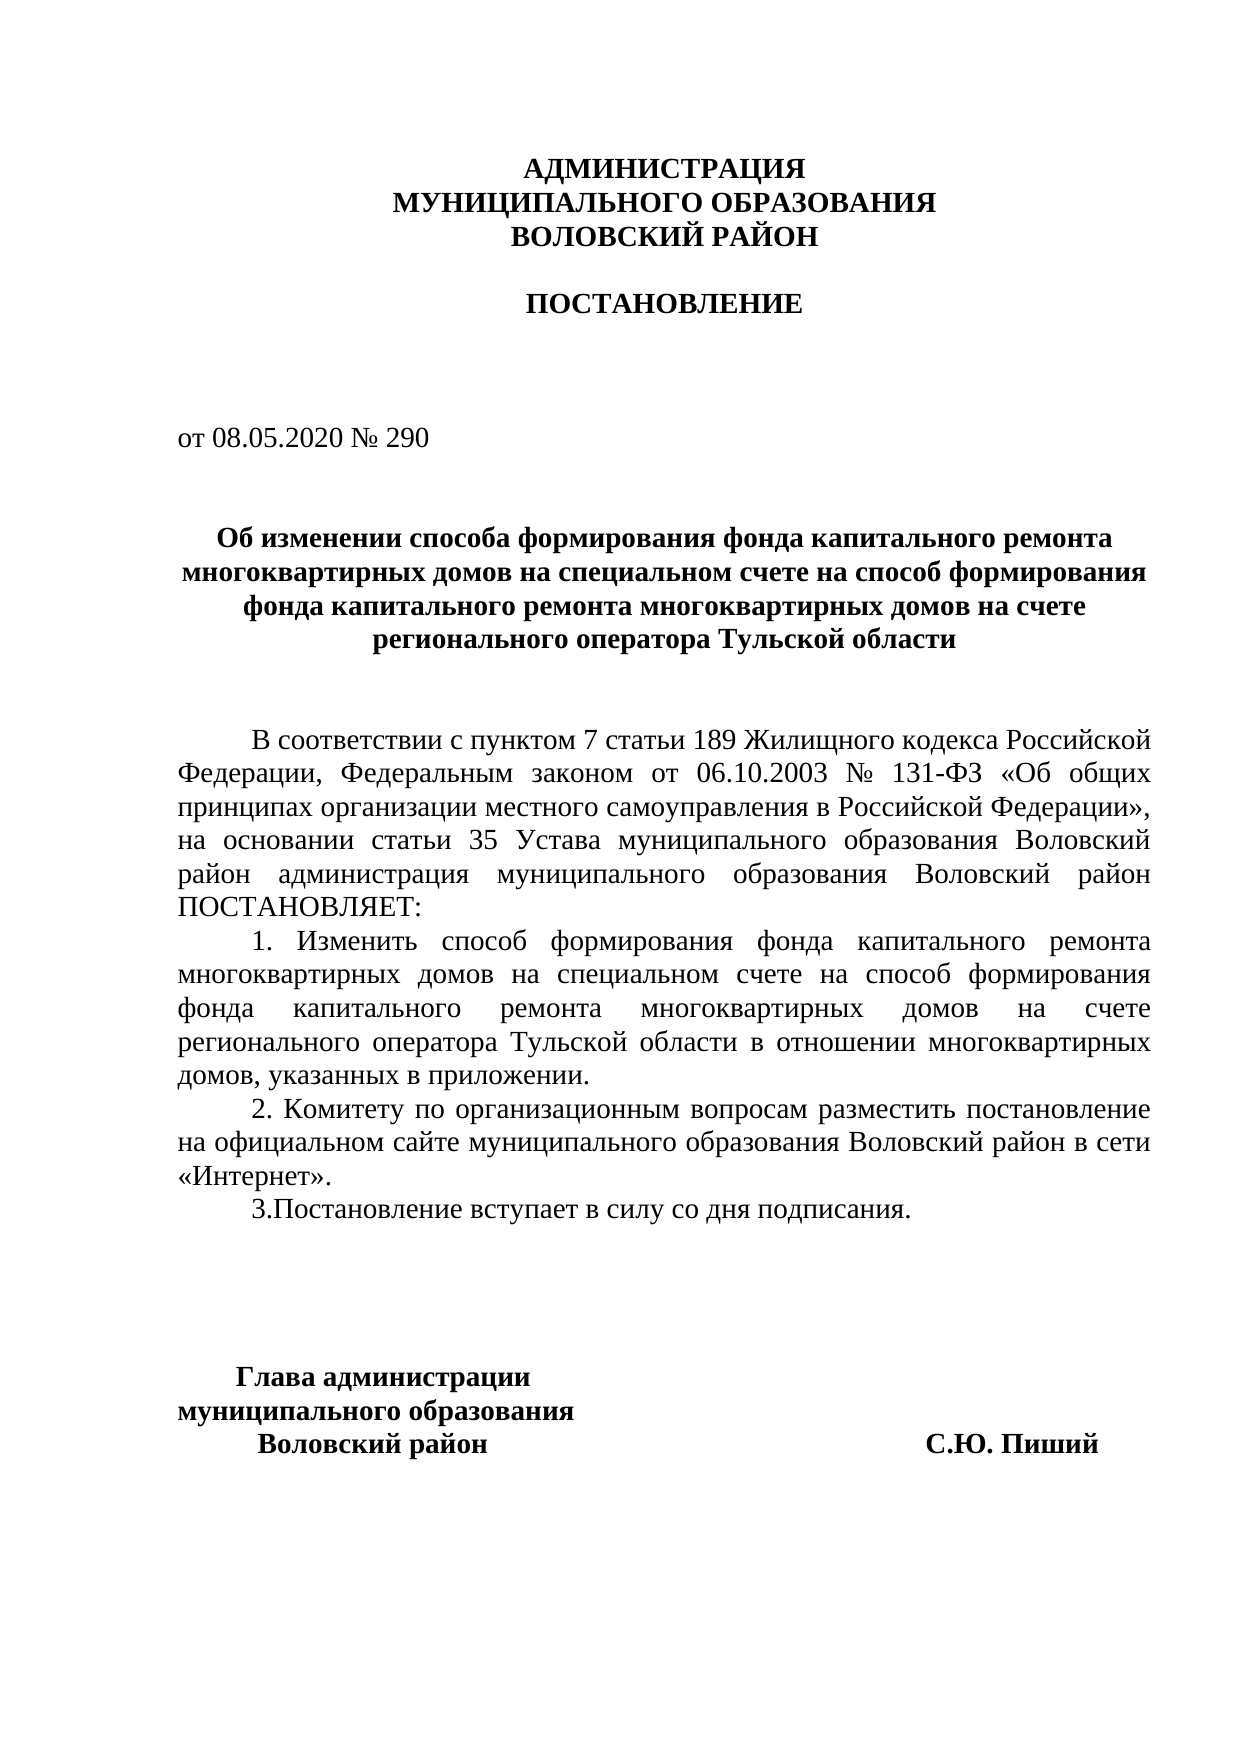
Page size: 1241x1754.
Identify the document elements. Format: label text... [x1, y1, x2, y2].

text В соответствии с пунктом 7 статьи 189 Жилищного кодекса Российской Федерации, Федеральным законом от 06.10.2003 № 131-ФЗ «Об общих принципах организации местного самоуправления в Российской Федерации», на основании статьи 35 Устава муниципального образования Воловский район администрация муниципального образования Воловский район ПОСТАНОВЛЯЕТ: [177, 722, 1152, 923]
text Об изменении способа формирования фонда капитального ремонта многоквартирных домов на специальном счете на способ формирования фонда капитального ремонта многоквартирных домов на счете регионального оператора Тульской области [177, 521, 1152, 655]
text от 08.05.2020 № 290 [177, 420, 1152, 453]
text 2. Комитету по организационным вопросам разместить постановление на официальном сайте муниципального образования Воловский район в сети «Интернет». [177, 1091, 1152, 1191]
text Глава администрации [177, 1359, 1152, 1393]
text муниципального образования [177, 1393, 1152, 1426]
text АДМИНИСТРАЦИЯ [177, 152, 1152, 185]
text Воловский район С.Ю. Пиший [177, 1426, 1152, 1460]
text 1. Изменить способ формирования фонда капитального ремонта многоквартирных домов на специальном счете на способ формирования фонда капитального ремонта многоквартирных домов на счете регионального оператора Тульской области в отношении многоквартирных домов, указанных в приложении. [177, 923, 1152, 1091]
text МУНИЦИПАЛЬНОГО ОБРАЗОВАНИЯ [177, 185, 1152, 219]
text ПОСТАНОВЛЕНИЕ [177, 286, 1152, 319]
text ВОЛОВСКИЙ РАЙОН [177, 219, 1152, 252]
text 3.Постановление вступает в силу со дня подписания. [177, 1191, 1152, 1225]
